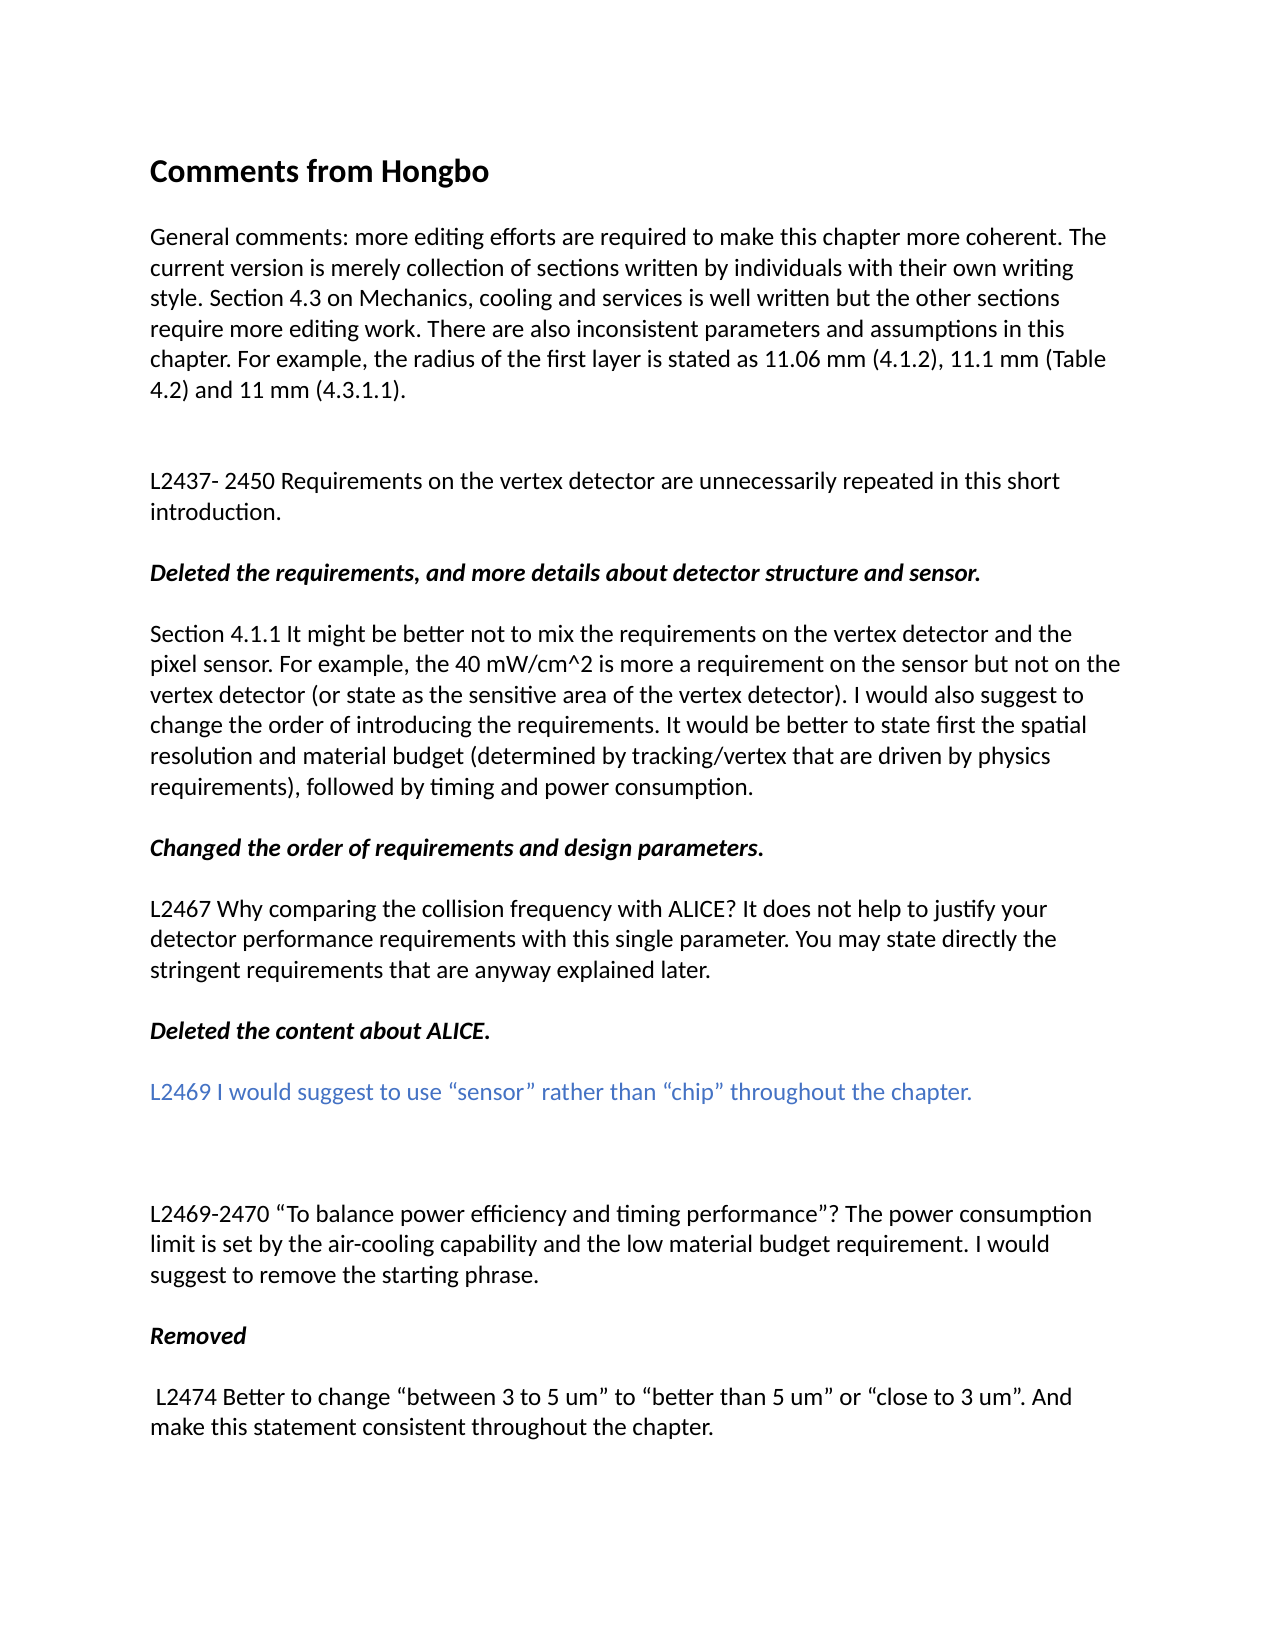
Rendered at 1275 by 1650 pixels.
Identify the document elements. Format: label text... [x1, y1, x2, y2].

text Deleted the content about ALICE. [150, 1015, 1125, 1045]
text L2467 Why comparing the collision frequency with ALICE? It does not help to justify your detector performance requirements with this single parameter. You may state directly the stringent requirements that are anyway explained later. [150, 893, 1125, 984]
text L2437- 2450 Requirements on the vertex detector are unnecessarily repeated in this short introduction. [150, 465, 1125, 526]
text Deleted the requirements, and more details about detector structure and sensor. [150, 557, 1125, 587]
text Removed [150, 1320, 1125, 1351]
text Section 4.1.1 It might be better not to mix the requirements on the vertex detector and the pixel sensor. For example, the 40 mW/cm^2 is more a requirement on the sensor but not on the vertex detector (or state as the sensitive area of the vertex detector). I would also suggest to change the order of introducing the requirements. It would be better to state first the spatial resolution and material budget (determined by tracking/vertex that are driven by physics requirements), followed by timing and power consumption. [150, 618, 1125, 801]
text General comments: more editing efforts are required to make this chapter more coherent. The current version is merely collection of sections written by individuals with their own writing style. Section 4.3 on Mechanics, cooling and services is well written but the other sections require more editing work. There are also inconsistent parameters and assumptions in this chapter. For example, the radius of the first layer is stated as 11.06 mm (4.1.2), 11.1 mm (Table 4.2) and 11 mm (4.3.1.1). [150, 221, 1125, 404]
text Comments from Hongbo [150, 150, 1125, 191]
text Changed the order of requirements and design parameters. [150, 832, 1125, 862]
text L2474 Better to change “between 3 to 5 um” to “better than 5 um” or “close to 3 um”. And make this statement consistent throughout the chapter. [150, 1381, 1125, 1442]
text L2469-2470 “To balance power efficiency and timing performance”? The power consumption limit is set by the air-cooling capability and the low material budget requirement. I would suggest to remove the starting phrase. [150, 1198, 1125, 1289]
text L2469 I would suggest to use “sensor” rather than “chip” throughout the chapter. [150, 1076, 1125, 1106]
